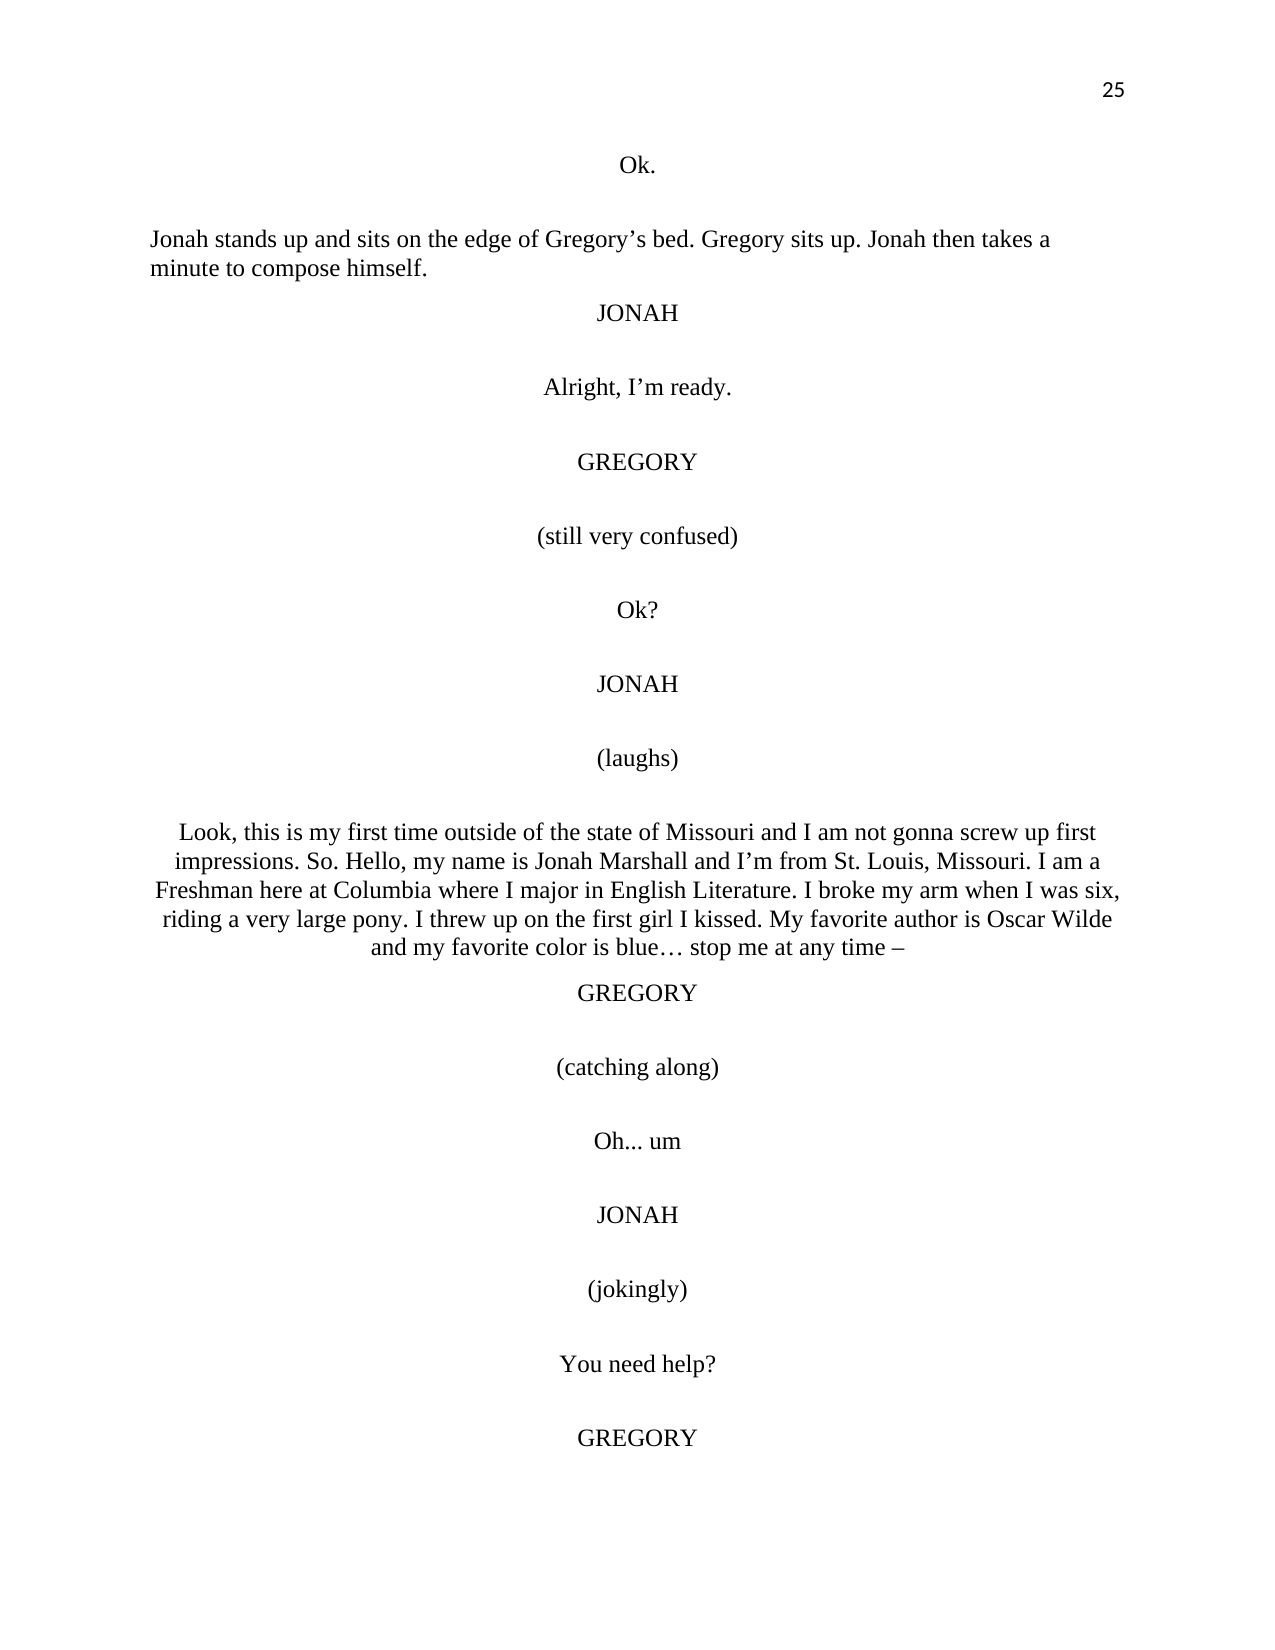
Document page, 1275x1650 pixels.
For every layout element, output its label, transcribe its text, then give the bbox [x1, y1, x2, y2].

text (laughs) [150, 743, 1125, 772]
text GREGORY [150, 978, 1125, 1007]
text Oh... um [150, 1126, 1125, 1155]
text Ok. [150, 150, 1125, 179]
text Jonah stands up and sits on the edge of Gregory’s bed. Gregory sits up. Jonah then takes a minute to compose himself. [150, 224, 1125, 282]
text JONAH [150, 669, 1125, 698]
text You need help? [150, 1349, 1125, 1377]
text (jokingly) [150, 1274, 1125, 1303]
text GREGORY [150, 1423, 1125, 1452]
text Ok? [150, 595, 1125, 624]
text GREGORY [150, 447, 1125, 475]
text (still very confused) [150, 521, 1125, 549]
text JONAH [150, 298, 1125, 327]
text JONAH [150, 1200, 1125, 1229]
text (catching along) [150, 1052, 1125, 1081]
text Look, this is my first time outside of the state of Missouri and I am not gonna screw up first impressions. So. Hello, my name is Jonah Marshall and I’m from St. Louis, Missouri. I am a Freshman here at Columbia where I major in English Literature. I broke my arm when I was six, riding a very large pony. I threw up on the first girl I kissed. My favorite author is Oscar Wilde and my favorite color is blue… stop me at any time – [150, 817, 1125, 961]
text Alright, I’m ready. [150, 372, 1125, 401]
